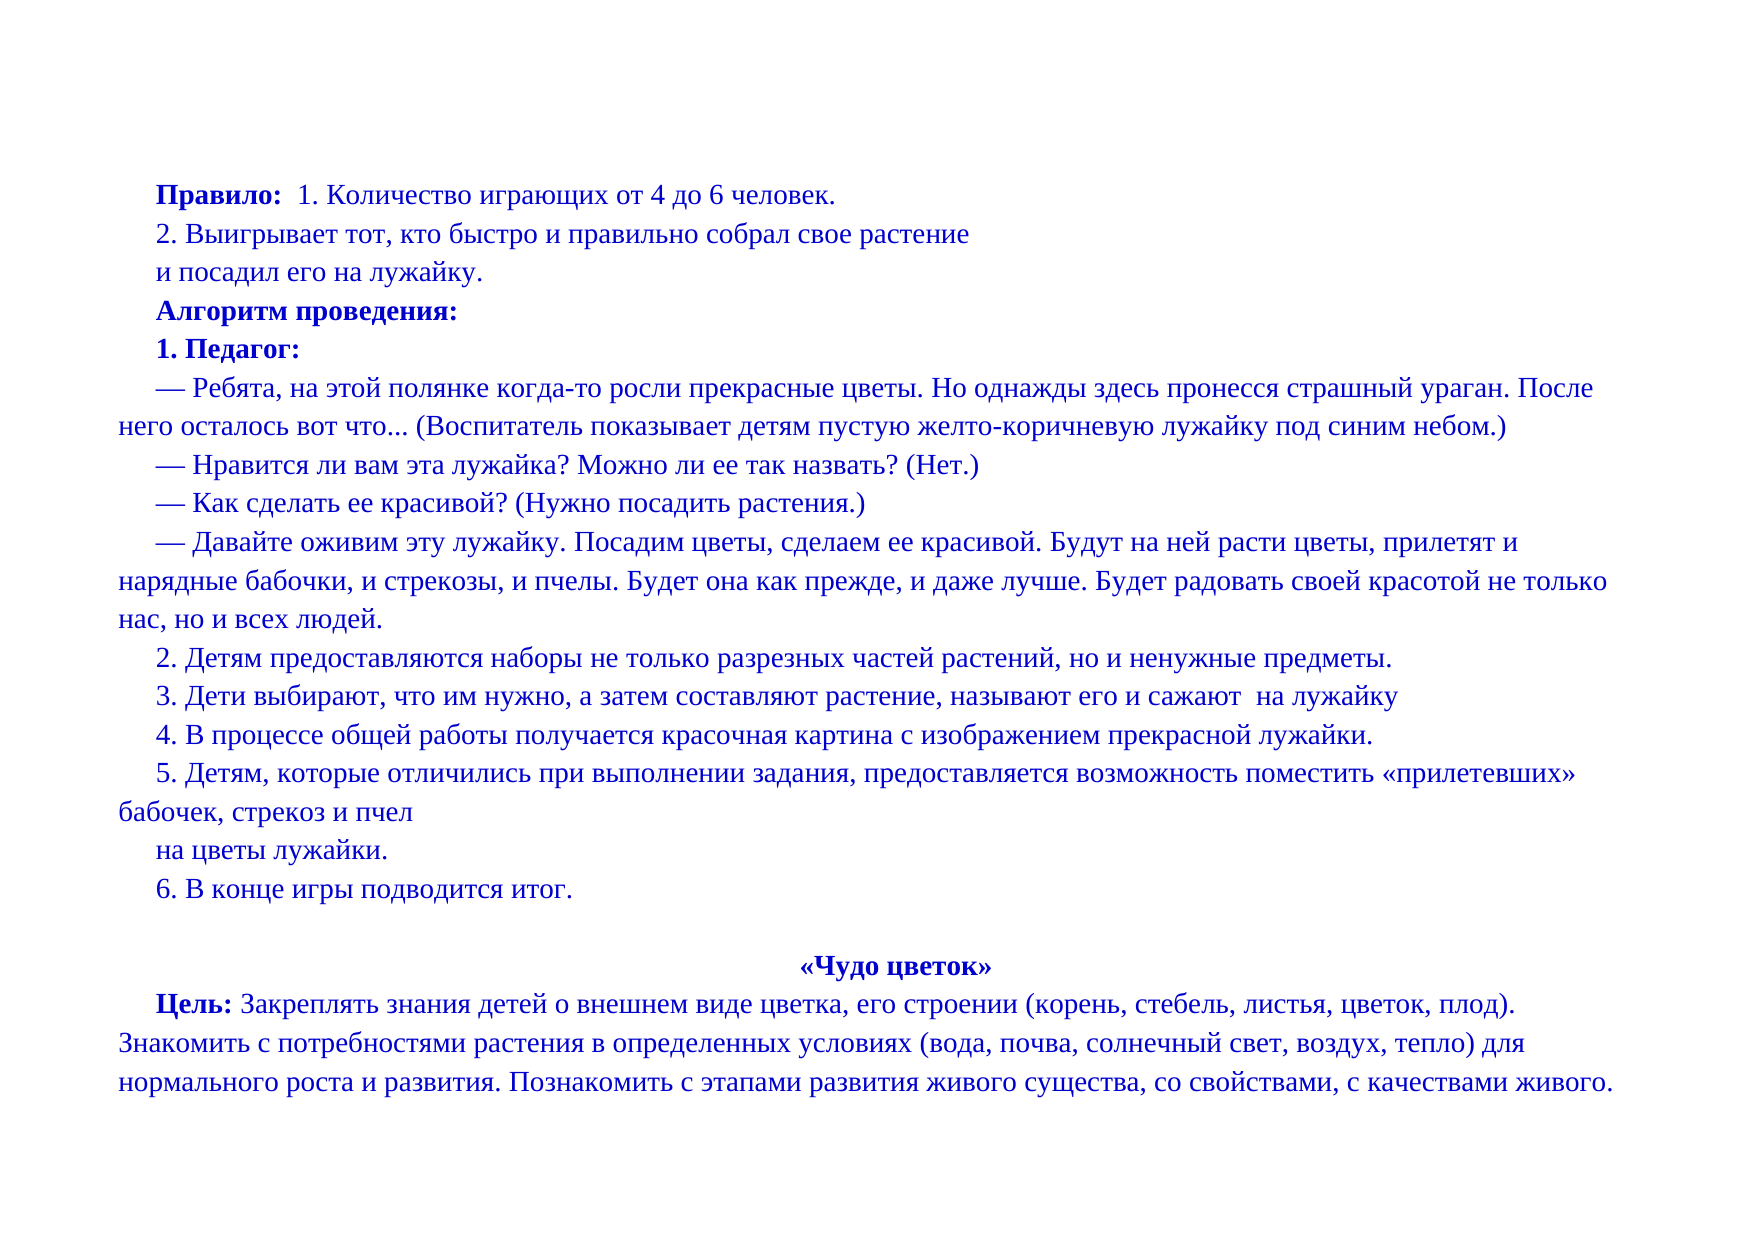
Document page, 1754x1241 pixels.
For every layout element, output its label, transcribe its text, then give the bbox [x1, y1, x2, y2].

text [118, 987, 1636, 1097]
text «Чудо цветок» [118, 948, 1636, 982]
text 3. Дети выбирают, что им нужно, а затем составляют растение, называют его и сажают на лужайку [118, 678, 1636, 712]
text 5. Детям, которые отличились при выполнении задания, предоставляется возможность поместить «прилетевших» бабочек, стрекоз и пчел [118, 755, 1636, 827]
text — Ребята, на этой полянке когда-то росли прекрасные цветы. Но однажды здесь пронесся страшный ураган. После него осталось вот что... (Воспитатель показывает детям пустую желто-коричневую лужайку под синим небом.) [118, 370, 1636, 442]
text — Как сделать ее красивой? (Нужно посадить растения.) [118, 486, 1636, 519]
text 6. В конце игры подводится итог. [118, 871, 1636, 904]
text 2. Детям предоставляются наборы не только разрезных частей растений, но и ненужные предметы. [118, 640, 1636, 673]
text на цветы лужайки. [118, 832, 1636, 866]
text Правило: 1. Количество играющих от 4 до 6 человек. [118, 177, 1636, 211]
text — Давайте оживим эту лужайку. Посадим цветы, сделаем ее красивой. Будут на ней расти цветы, прилетят и нарядные бабочки, и стрекозы, и пчелы. Будет она как прежде, и даже лучше. Будет радовать своей красотой не только нас, но и всех людей. [118, 524, 1636, 635]
text Алгоритм проведения: [118, 293, 1636, 326]
text 1. Педагог: [118, 331, 1636, 365]
text — Нравится ли вам эта лужайка? Можно ли ее так назвать? (Нет.) [118, 447, 1636, 481]
text 2. Выигрывает тот, кто быстро и правильно собрал свое растение [118, 216, 1636, 249]
text 4. В процессе общей работы получается красочная картина с изображением прекрасной лужайки. [118, 717, 1636, 750]
text и посадил его на лужайку. [118, 254, 1636, 288]
